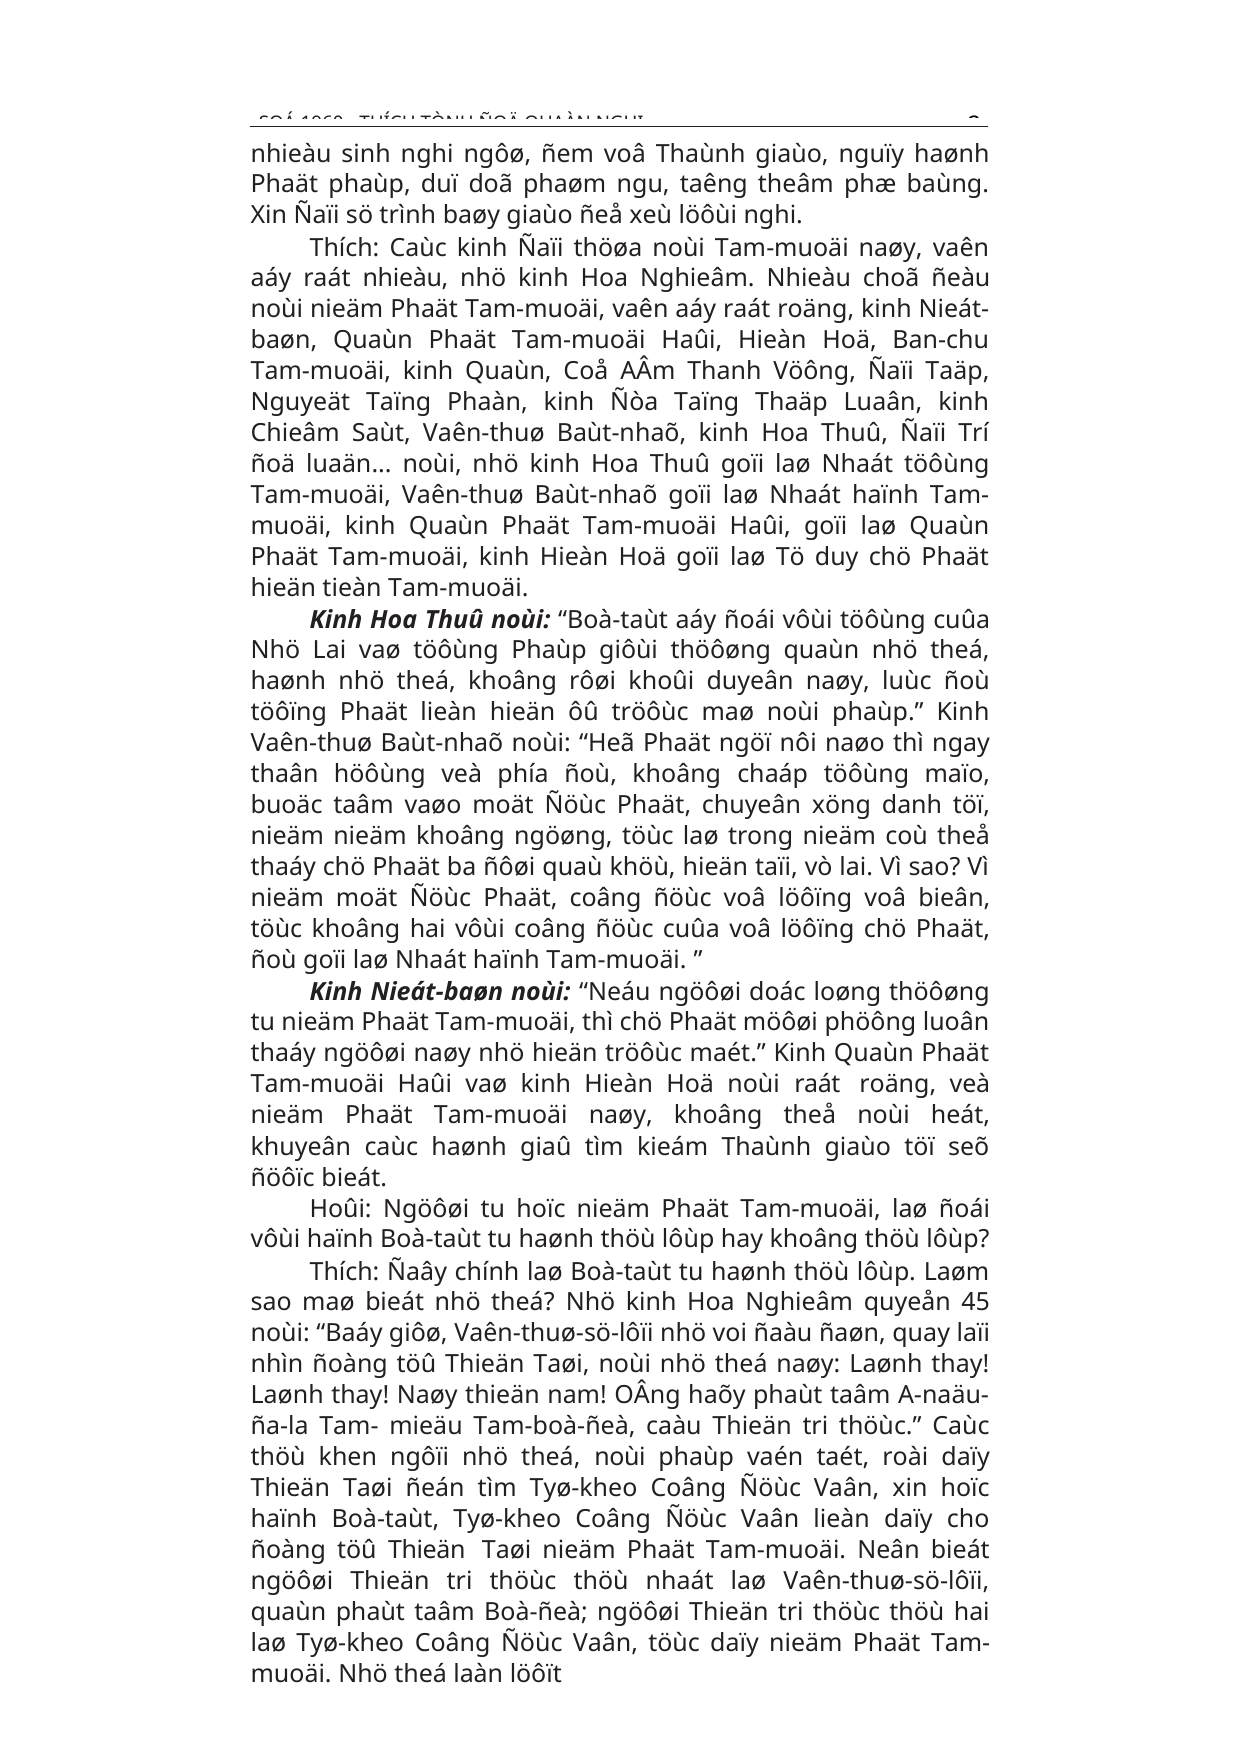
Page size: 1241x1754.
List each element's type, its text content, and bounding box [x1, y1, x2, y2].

text nhieàu sinh nghi ngôø, ñem voâ Thaùnh giaùo, nguïy haønh Phaät phaùp, duï doã phaøm ngu, taêng theâm phæ baùng. Xin Ñaïi sö trình baøy giaùo ñeå xeù löôùi nghi. [250, 138, 990, 231]
text Kinh Nieát-baøn noùi: “Neáu ngöôøi doác loøng thöôøng tu nieäm Phaät Tam-muoäi, thì chö Phaät möôøi phöông luoân thaáy ngöôøi naøy nhö hieän tröôùc maét.” Kinh Quaùn Phaät Tam-muoäi Haûi vaø kinh Hieàn Hoä noùi raát roäng, veà nieäm Phaät Tam-muoäi naøy, khoâng theå noùi heát, khuyeân caùc haønh giaû tìm kieám Thaùnh giaùo töï seõ ñöôïc bieát. [250, 976, 990, 1193]
text Hoûi: Ngöôøi tu hoïc nieäm Phaät Tam-muoäi, laø ñoái vôùi haïnh Boà-taùt tu haønh thöù lôùp hay khoâng thöù lôùp? [250, 1193, 990, 1255]
text Thích: Caùc kinh Ñaïi thöøa noùi Tam-muoäi naøy, vaên aáy raát nhieàu, nhö kinh Hoa Nghieâm. Nhieàu choã ñeàu noùi nieäm Phaät Tam-muoäi, vaên aáy raát roäng, kinh Nieát-baøn, Quaùn Phaät Tam-muoäi Haûi, Hieàn Hoä, Ban-chu Tam-muoäi, kinh Quaùn, Coå AÂm Thanh Vöông, Ñaïi Taäp, Nguyeät Taïng Phaàn, kinh Ñòa Taïng Thaäp Luaân, kinh Chieâm Saùt, Vaên-thuø Baùt-nhaõ, kinh Hoa Thuû, Ñaïi Trí ñoä luaän... noùi, nhö kinh Hoa Thuû goïi laø Nhaát töôùng Tam-muoäi, Vaên-thuø Baùt-nhaõ goïi laø Nhaát haïnh Tam-muoäi, kinh Quaùn Phaät Tam-muoäi Haûi, goïi laø Quaùn Phaät Tam-muoäi, kinh Hieàn Hoä goïi laø Tö duy chö Phaät hieän tieàn Tam-muoäi. [250, 231, 990, 604]
text Thích: Ñaây chính laø Boà-taùt tu haønh thöù lôùp. Laøm sao maø bieát nhö theá? Nhö kinh Hoa Nghieâm quyeån 45 noùi: “Baáy giôø, Vaên-thuø-sö-lôïi nhö voi ñaàu ñaøn, quay laïi nhìn ñoàng töû Thieän Taøi, noùi nhö theá naøy: Laønh thay! Laønh thay! Naøy thieän nam! OÂng haõy phaùt taâm A-naäu-ña-la Tam- mieäu Tam-boà-ñeà, caàu Thieän tri thöùc.” Caùc thöù khen ngôïi nhö theá, noùi phaùp vaén taét, roài daïy Thieän Taøi ñeán tìm Tyø-kheo Coâng Ñöùc Vaân, xin hoïc haïnh Boà-taùt, Tyø-kheo Coâng Ñöùc Vaân lieàn daïy cho ñoàng töû Thieän Taøi nieäm Phaät Tam-muoäi. Neân bieát ngöôøi Thieän tri thöùc thöù nhaát laø Vaên-thuø-sö-lôïi, quaùn phaùt taâm Boà-ñeà; ngöôøi Thieän tri thöùc thöù hai laø Tyø-kheo Coâng Ñöùc Vaân, töùc daïy nieäm Phaät Tam-muoäi. Nhö theá laàn löôït [250, 1255, 990, 1690]
text Kinh Hoa Thuû noùi: “Boà-taùt aáy ñoái vôùi töôùng cuûa Nhö Lai vaø töôùng Phaùp giôùi thöôøng quaùn nhö theá, haønh nhö theá, khoâng rôøi khoûi duyeân naøy, luùc ñoù töôïng Phaät lieàn hieän ôû tröôùc maø noùi phaùp.” Kinh Vaên-thuø Baùt-nhaõ noùi: “Heã Phaät ngöï nôi naøo thì ngay thaân höôùng veà phía ñoù, khoâng chaáp töôùng maïo, buoäc taâm vaøo moät Ñöùc Phaät, chuyeân xöng danh töï, nieäm nieäm khoâng ngöøng, töùc laø trong nieäm coù theå thaáy chö Phaät ba ñôøi quaù khöù, hieän taïi, vò lai. Vì sao? Vì nieäm moät Ñöùc Phaät, coâng ñöùc voâ löôïng voâ bieân, töùc khoâng hai vôùi coâng ñöùc cuûa voâ löôïng chö Phaät, ñoù goïi laø Nhaát haïnh Tam-muoäi. ” [250, 604, 990, 976]
